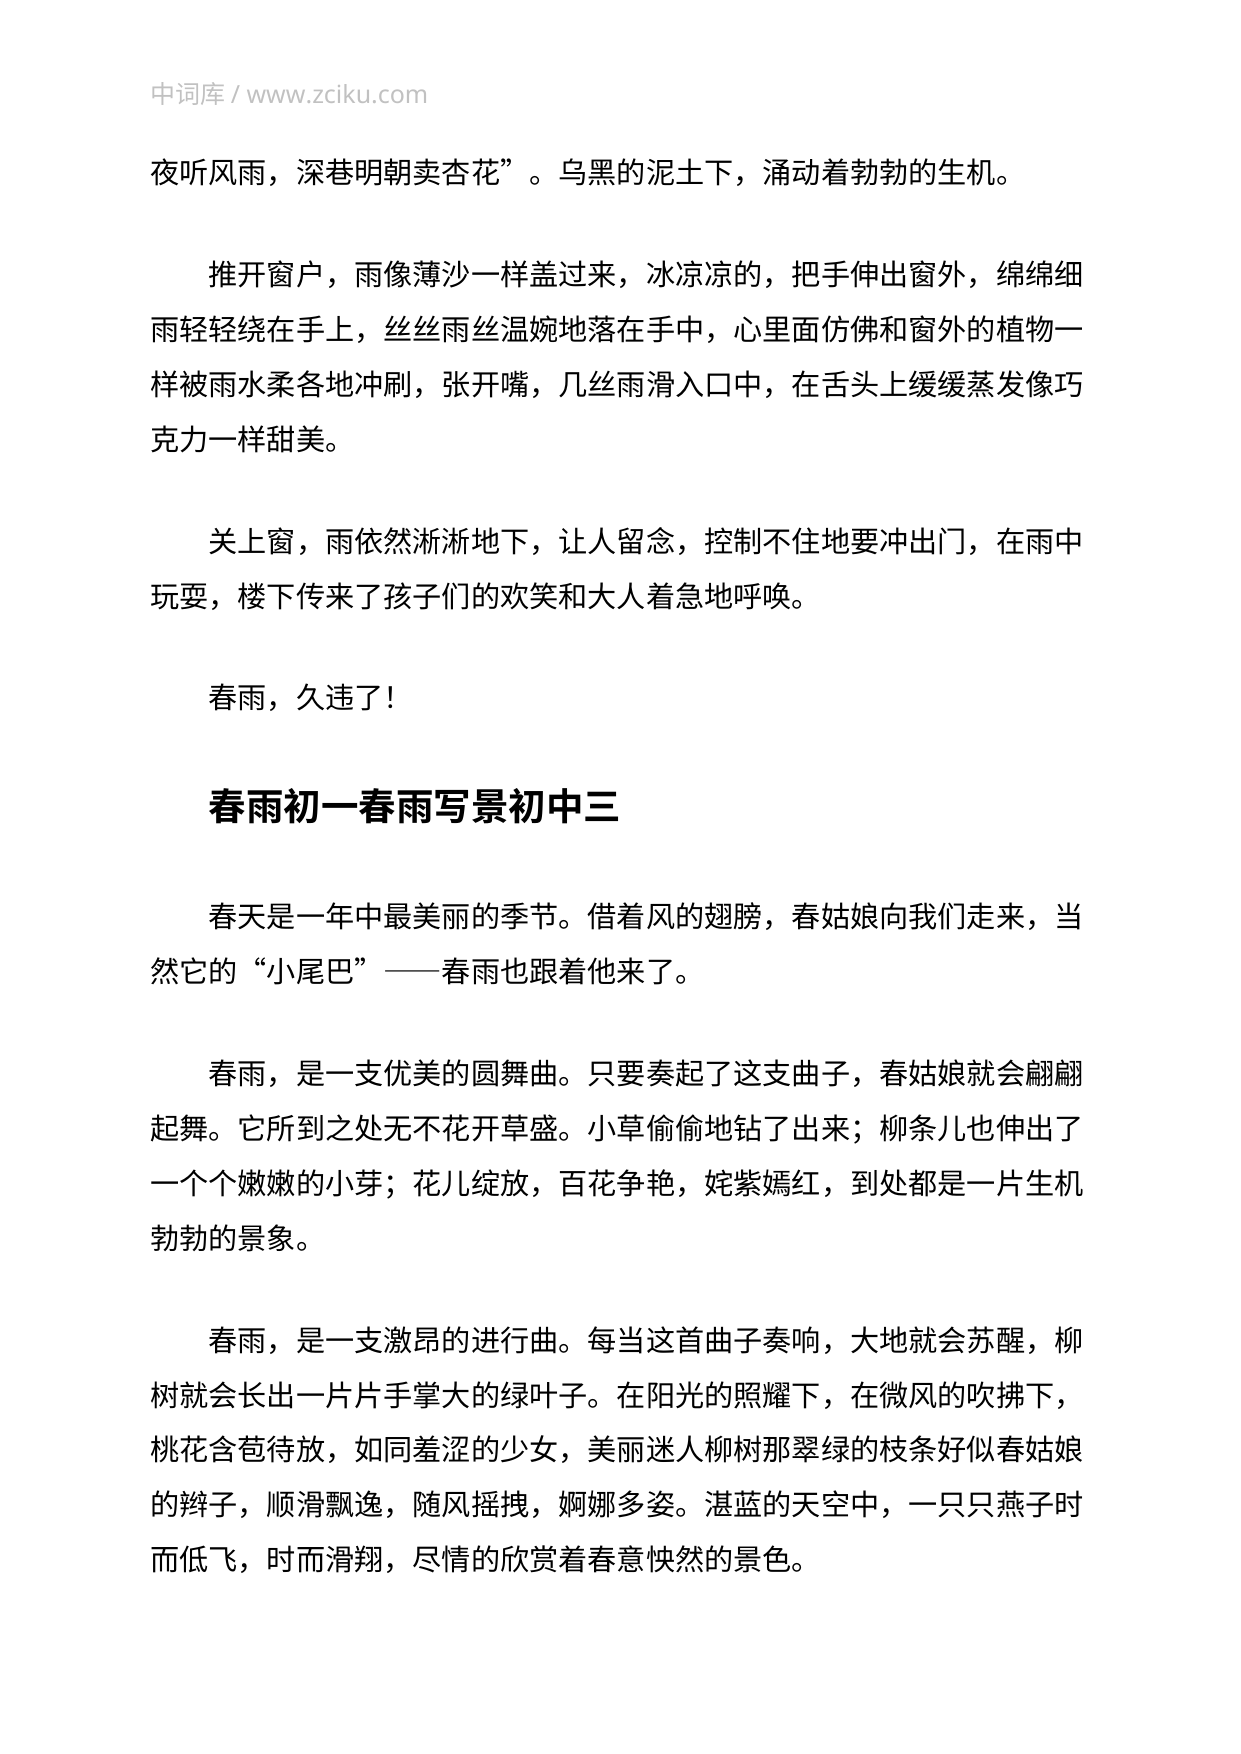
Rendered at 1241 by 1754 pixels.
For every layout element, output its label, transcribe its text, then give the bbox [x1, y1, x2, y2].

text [150, 150, 1090, 192]
text 推开窗户，雨像薄沙一样盖过来，冰凉凉的，把手伸出窗外，绵绵细雨轻轻绕在手上，丝丝雨丝温婉地落在手中，心里面仿佛和窗外的植物一样被雨水柔各地冲刷，张开嘴，几丝雨滑入口中，在舌头上缓缓蒸发像巧克力一样甜美。 [150, 252, 1090, 459]
text 关上窗，雨依然淅淅地下，让人留念，控制不住地要冲出门，在雨中玩耍，楼下传来了孩子们的欢笑和大人着急地呼唤。 [150, 518, 1090, 615]
text 春雨，是一支优美的圆舞曲。只要奏起了这支曲子，春姑娘就会翩翩起舞。它所到之处无不花开草盛。小草偷偷地钻了出来；柳条儿也伸出了一个个嫩嫩的小芽；花儿绽放，百花争艳，姹紫嫣红，到处都是一片生机勃勃的景象。 [150, 1051, 1090, 1258]
text 春雨，久违了！ [150, 675, 1090, 717]
text 春雨初一春雨写景初中三 [150, 777, 1090, 831]
text 春天是一年中最美丽的季节。借着风的翅膀，春姑娘向我们走来，当然它的“小尾巴”——春雨也跟着他来了。 [150, 894, 1090, 991]
text 春雨，是一支激昂的进行曲。每当这首曲子奏响，大地就会苏醒，柳树就会长出一片片手掌大的绿叶子。在阳光的照耀下，在微风的吹拂下，桃花含苞待放，如同羞涩的少女，美丽迷人柳树那翠绿的枝条好似春姑娘的辫子，顺滑飘逸，随风摇拽，婀娜多姿。湛蓝的天空中，一只只燕子时而低飞，时而滑翔，尽情的欣赏着春意怏然的景色。 [150, 1317, 1090, 1579]
